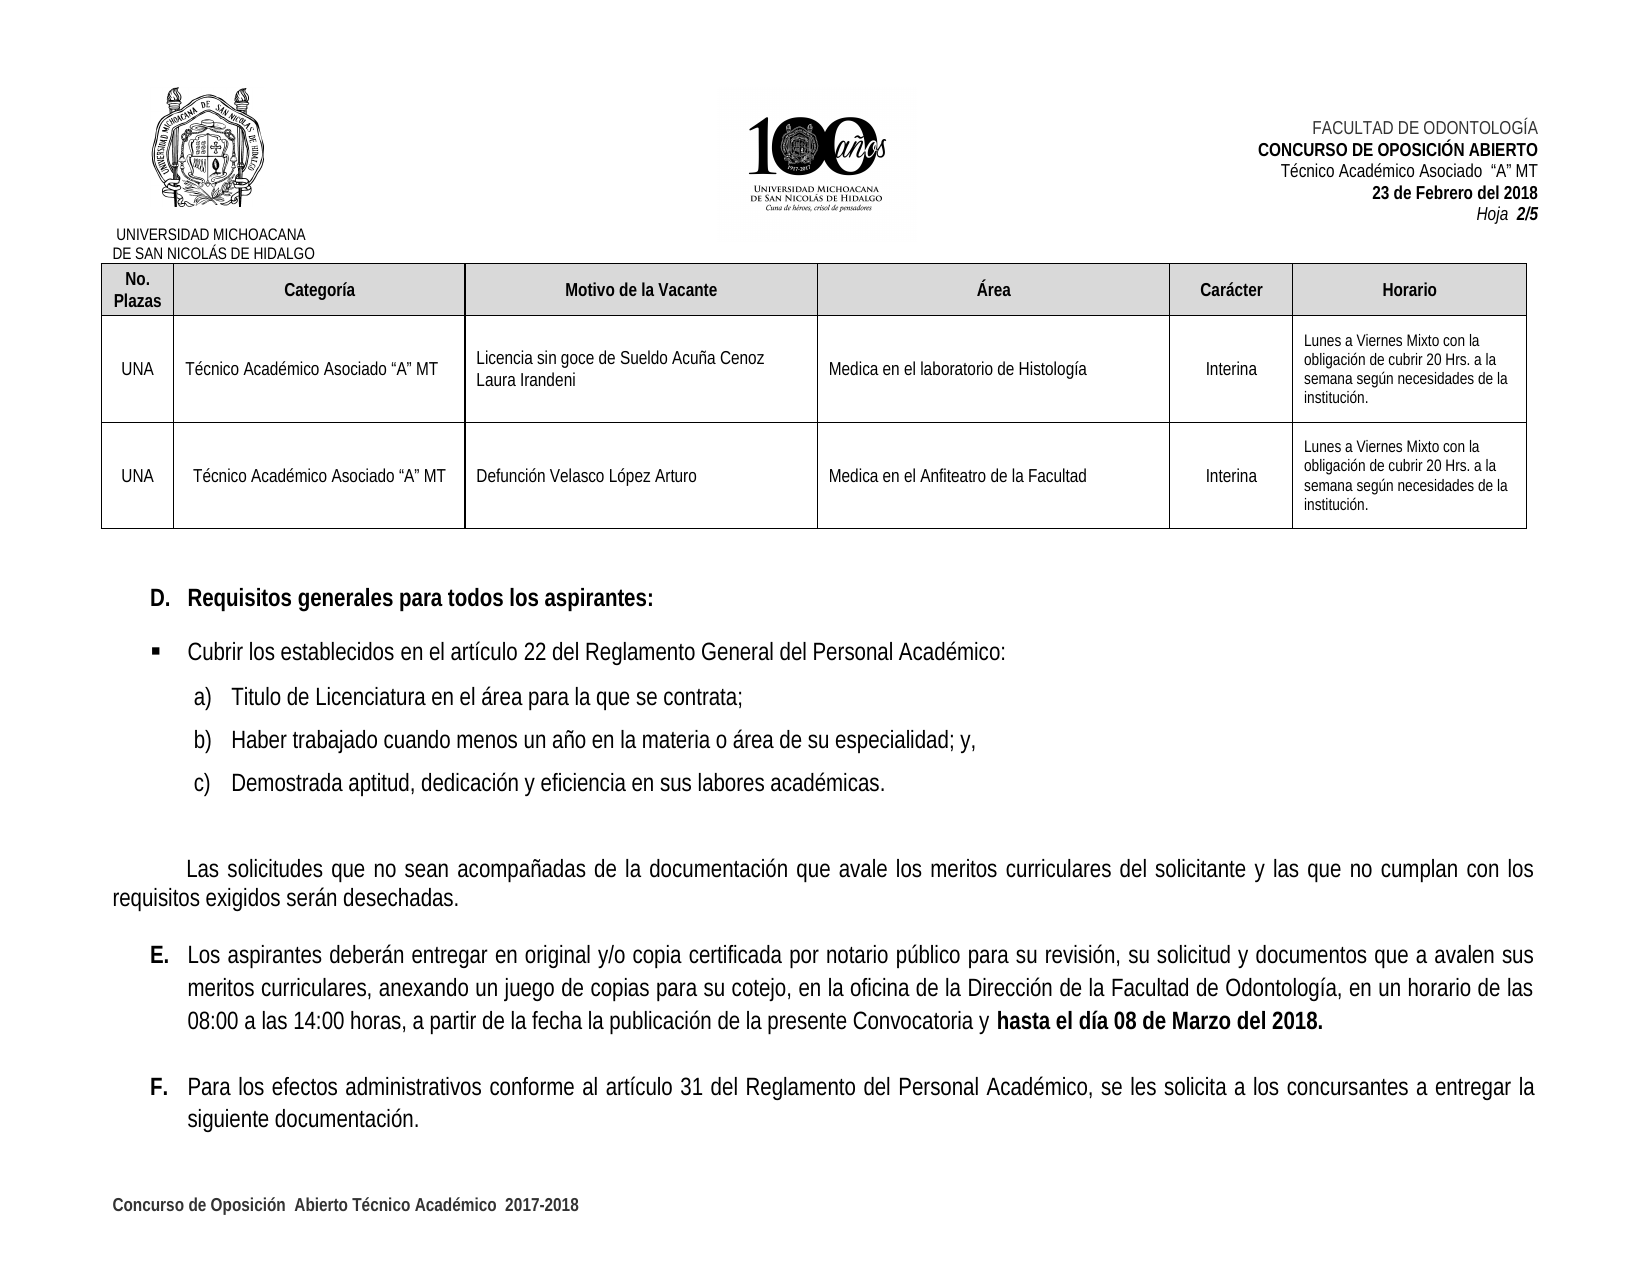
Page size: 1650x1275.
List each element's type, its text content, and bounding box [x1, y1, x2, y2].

list Titulo de Licenciatura en el área para la que se contrata; [193, 682, 1538, 711]
table_header Horario [1293, 264, 1526, 315]
table_cell Interina [1170, 423, 1292, 528]
table_cell Defunción Velasco López Arturo [466, 423, 817, 528]
picture [150, 87, 264, 207]
list Para los efectos administrativos conforme al artículo 31 del Reglamento del Personal Académico, se les solicita a los concursantes a entregar la siguiente documentación. [150, 1071, 1538, 1133]
list Haber trabajado cuando menos un año en la materia o área de su especialidad; y, [193, 725, 1538, 754]
table_cell UNA [102, 316, 173, 422]
list Requisitos generales para todos los aspirantes: [150, 583, 1538, 611]
table_cell Licencia sin goce de Sueldo Acuña Cenoz Laura Irandeni [466, 316, 817, 422]
list Demostrada aptitud, dedicación y eficiencia en sus labores académicas. [193, 768, 1538, 797]
table_cell Técnico Académico Asociado “A” MT [174, 423, 464, 528]
table_cell UNA [102, 423, 173, 528]
list Cubrir los establecidos en el artículo 22 del Reglamento General del Personal Académico: [150, 637, 1538, 665]
table_cell Lunes a Viernes Mixto con la obligación de cubrir 20 Hrs. a la semana según necesidades de la institución. [1293, 423, 1526, 528]
table_header Motivo de la Vacante [466, 264, 817, 315]
table_header Carácter [1170, 264, 1292, 315]
list Las solicitudes que no sean acompañadas de la documentación que avale los meritos curriculares del solicitante y las que no cumplan con los requisitos exigidos serán desechadas. [112, 854, 1538, 911]
table_cell Medica en el laboratorio de Histología [818, 316, 1169, 422]
table_header Categoría [174, 264, 464, 315]
table_header No. Plazas [102, 264, 173, 315]
table_header Área [818, 264, 1169, 315]
table_cell Medica en el Anfiteatro de la Facultad [818, 423, 1169, 528]
list Los aspirantes deberán entregar en original y/o copia certificada por notario público para su revisión, su solicitud y documentos que a avalen sus meritos curriculares, anexando un juego de copias para su cotejo, en la oficina de la Dirección de la Facultad de Odontología, en un horario de las 08:00 a las 14:00 horas, a partir de la fecha la publicación de la presente Convocatoria y hasta el día 08 de Marzo del 2018. [150, 940, 1538, 1034]
picture [717, 87, 918, 242]
table_cell Lunes a Viernes Mixto con la obligación de cubrir 20 Hrs. a la semana según necesidades de la institución. [1293, 316, 1526, 422]
table_cell Técnico Académico Asociado “A” MT [174, 316, 464, 422]
table_cell Interina [1170, 316, 1292, 422]
